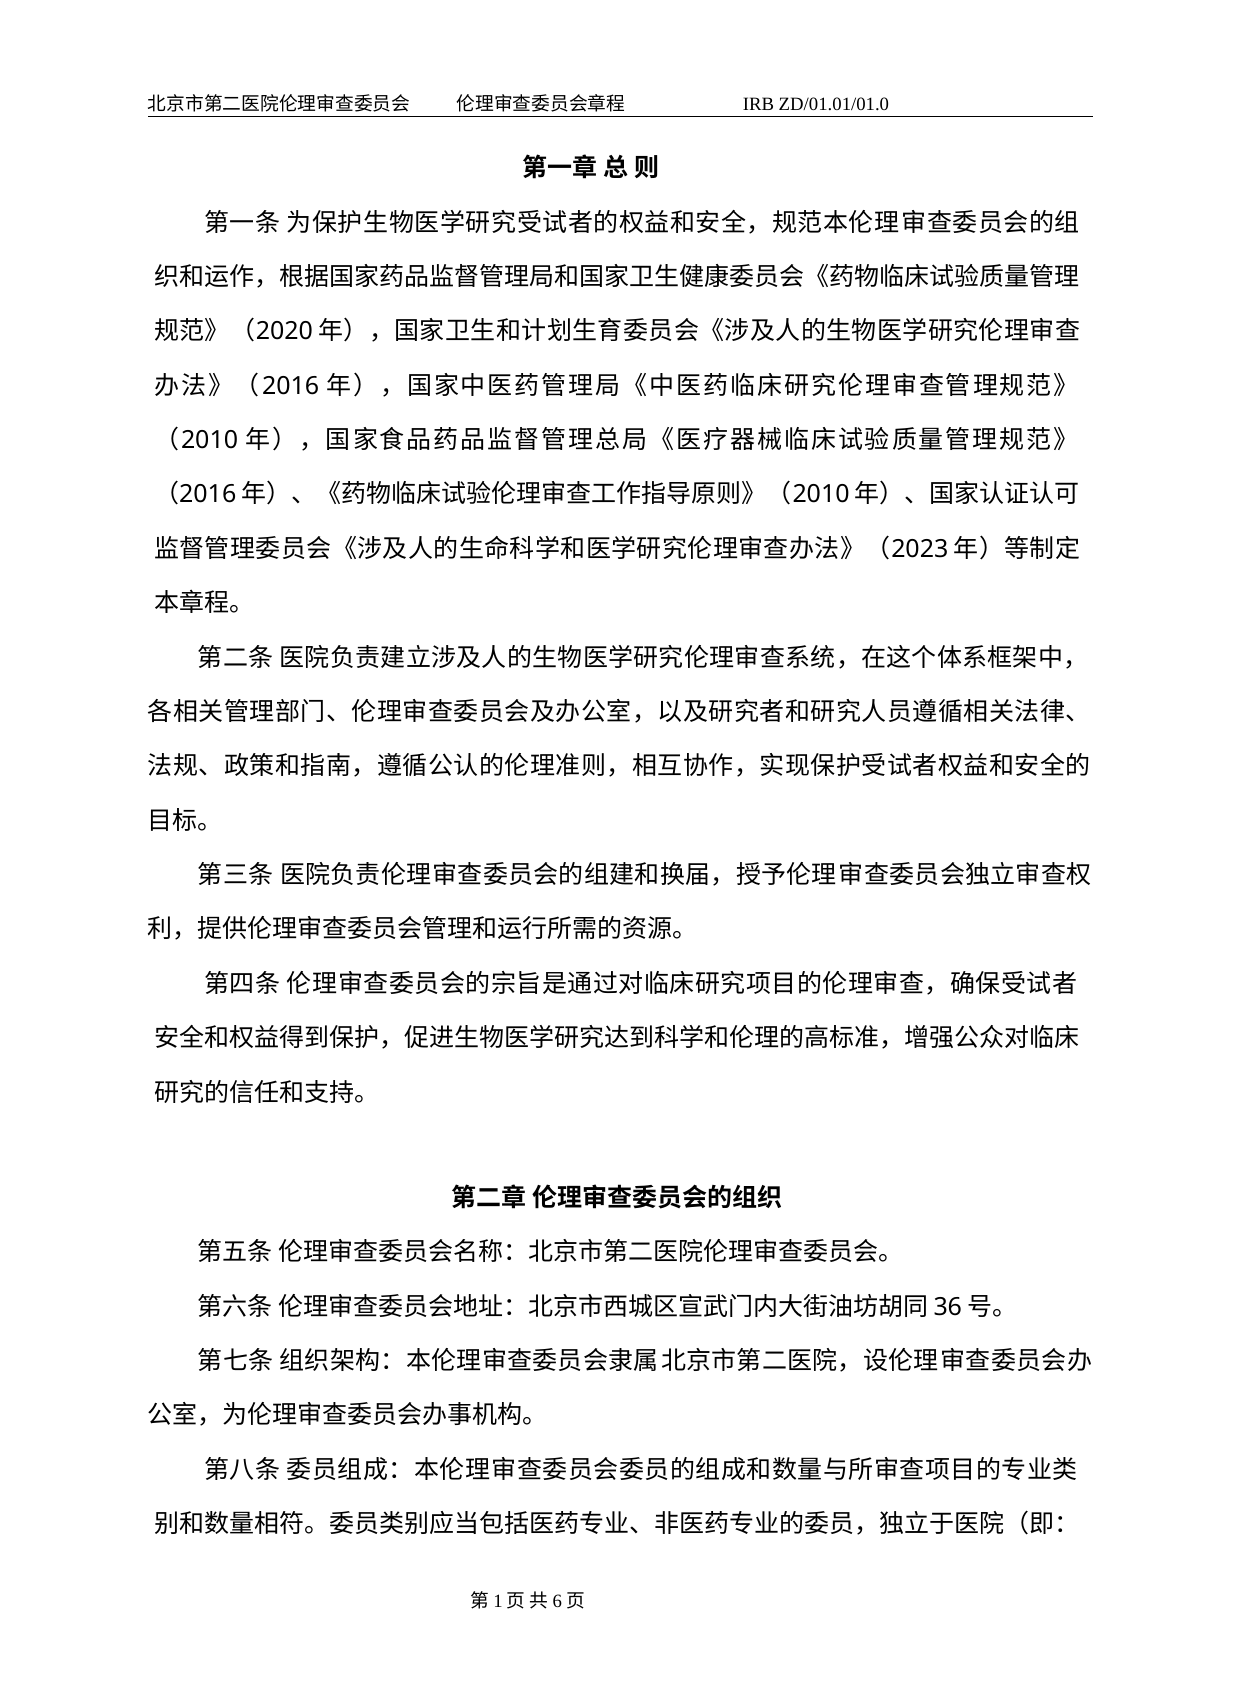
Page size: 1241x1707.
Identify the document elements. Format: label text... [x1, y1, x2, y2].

text 第七条 组织架构：本伦理审查委员会隶属北京市第二医院，设伦理审查委员会办公室，为伦理审查委员会办事机构。 [148, 1341, 1093, 1431]
text 第六条 伦理审查委员会地址：北京市西城区宣武门内大街油坊胡同36号。 [148, 1286, 1093, 1322]
text 第一章 总 则 [148, 148, 1093, 184]
text 第三条 医院负责伦理审查委员会的组建和换届，授予伦理审查委员会独立审查权利，提供伦理审查委员会管理和运行所需的资源。 [148, 854, 1093, 945]
text 第四条 伦理审查委员会的宗旨是通过对临床研究项目的伦理审查，确保受试者安全和权益得到保护，促进生物医学研究达到科学和伦理的高标准，增强公众对临床研究的信任和支持。 [154, 963, 1080, 1108]
text 第二条 医院负责建立涉及人的生物医学研究伦理审查系统，在这个体系框架中，各相关管理部门、伦理审查委员会及办公室，以及研究者和研究人员遵循相关法律、法规、政策和指南，遵循公认的伦理准则，相互协作，实现保护受试者权益和安全的目标。 [148, 637, 1093, 836]
text 第五条 伦理审查委员会名称：北京市第二医院伦理审查委员会。 [148, 1232, 1093, 1268]
text 第二章 伦理审查委员会的组织 [154, 1177, 1080, 1214]
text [154, 1449, 1080, 1540]
text 第一条 为保护生物医学研究受试者的权益和安全，规范本伦理审查委员会的组织和运作，根据国家药品监督管理局和国家卫生健康委员会《药物临床试验质量管理规范》（2020年），国家卫生和计划生育委员会《涉及人的生物医学研究伦理审查办法》（2016年），国家中医药管理局《中医药临床研究伦理审查管理规范》（2010年），国家食品药品监督管理总局《医疗器械临床试验质量管理规范》（2016年）、《药物临床试验伦理审查工作指导原则》（2010年）、国家认证认可监督管理委员会《涉及人的生命科学和医学研究伦理审查办法》（2023年）等制定本章程。 [154, 202, 1080, 619]
